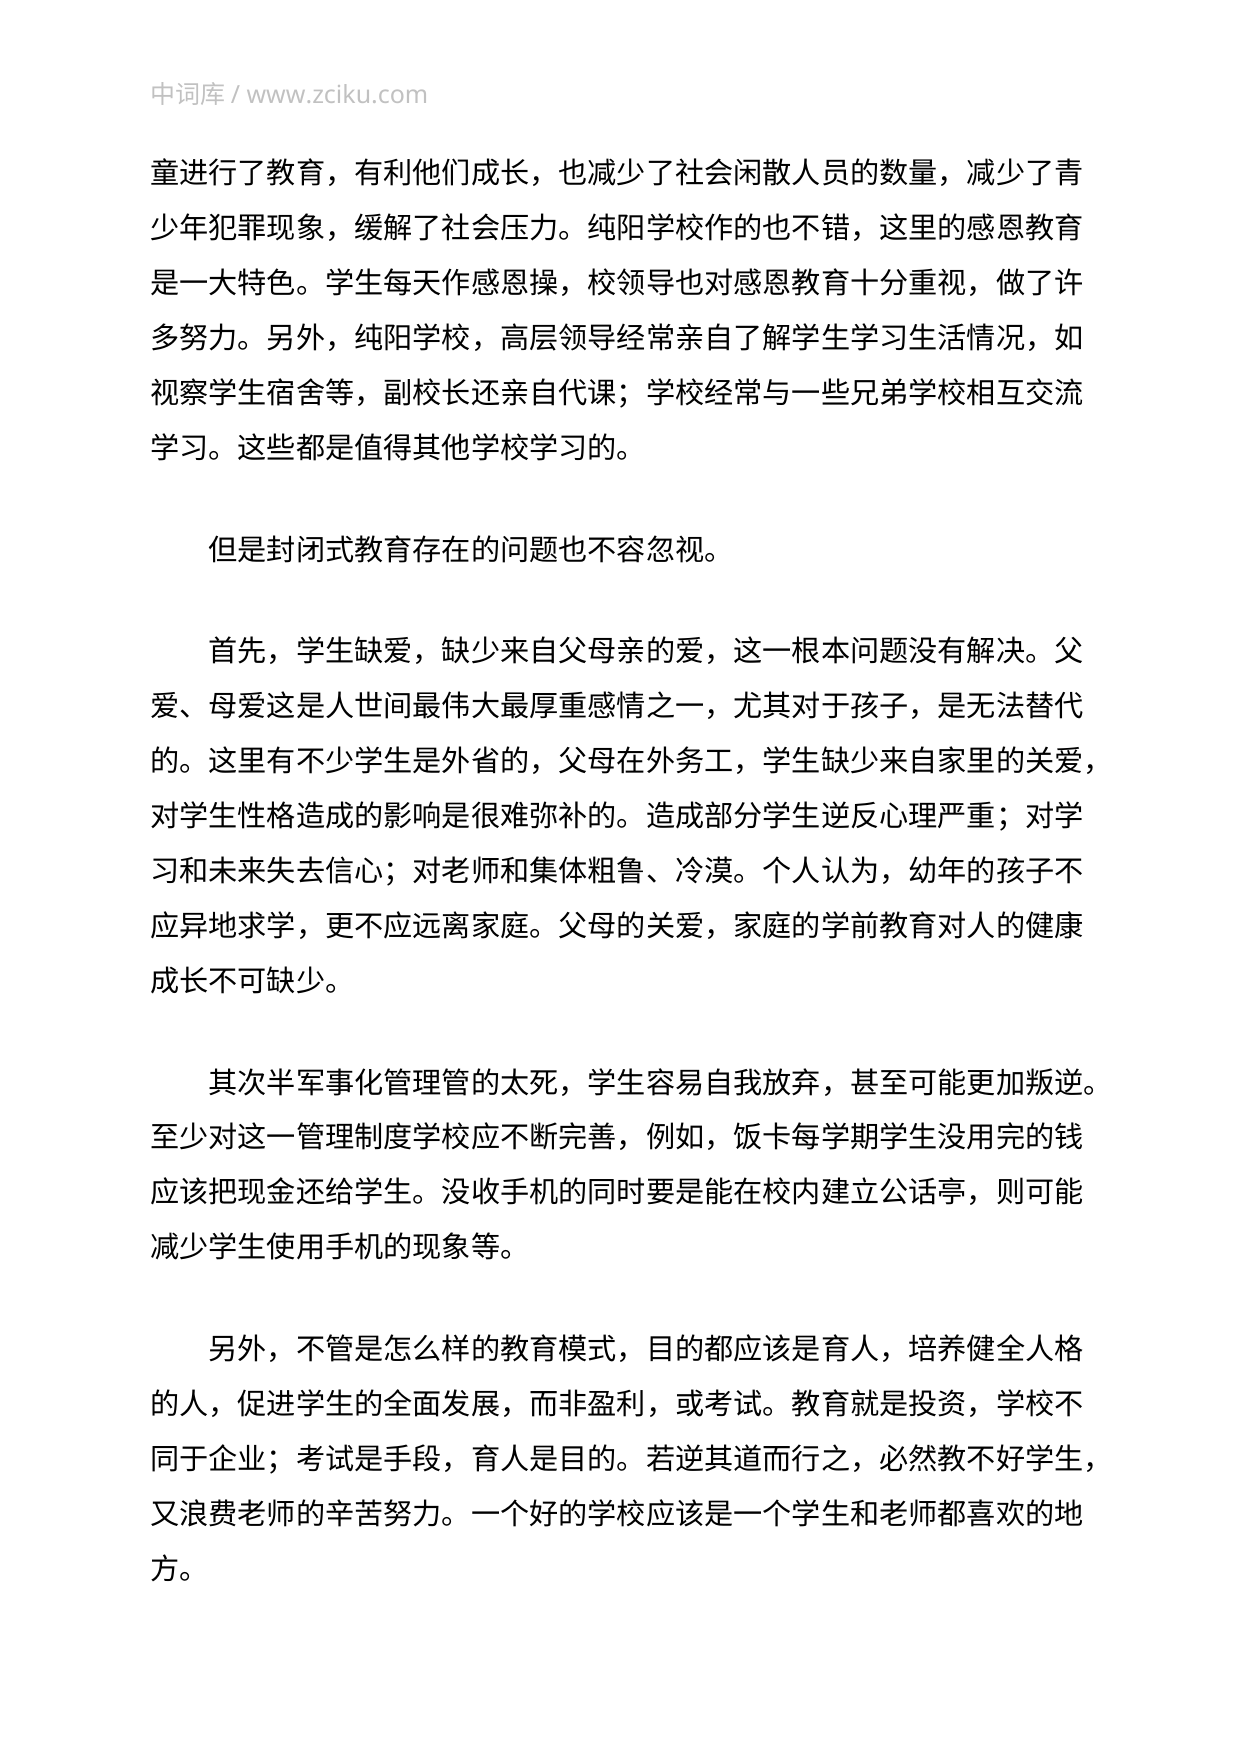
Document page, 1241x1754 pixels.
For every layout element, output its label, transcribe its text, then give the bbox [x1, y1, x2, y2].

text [150, 150, 1090, 467]
text 但是封闭式教育存在的问题也不容忽视。 [150, 526, 1090, 568]
text 其次半军事化管理管的太死，学生容易自我放弃，甚至可能更加叛逆。至少对这一管理制度学校应不断完善，例如，饭卡每学期学生没用完的钱应该把现金还给学生。没收手机的同时要是能在校内建立公话亭，则可能减少学生使用手机的现象等。 [150, 1059, 1090, 1266]
text 另外，不管是怎么样的教育模式，目的都应该是育人，培养健全人格的人，促进学生的全面发展，而非盈利，或考试。教育就是投资，学校不同于企业；考试是手段，育人是目的。若逆其道而行之，必然教不好学生，又浪费老师的辛苦努力。一个好的学校应该是一个学生和老师都喜欢的地方。 [150, 1326, 1090, 1587]
text 首先，学生缺爱，缺少来自父母亲的爱，这一根本问题没有解决。父爱、母爱这是人世间最伟大最厚重感情之一，尤其对于孩子，是无法替代的。这里有不少学生是外省的，父母在外务工，学生缺少来自家里的关爱，对学生性格造成的影响是很难弥补的。造成部分学生逆反心理严重；对学习和未来失去信心；对老师和集体粗鲁、冷漠。个人认为，幼年的孩子不应异地求学，更不应远离家庭。父母的关爱，家庭的学前教育对人的健康成长不可缺少。 [150, 628, 1090, 1000]
